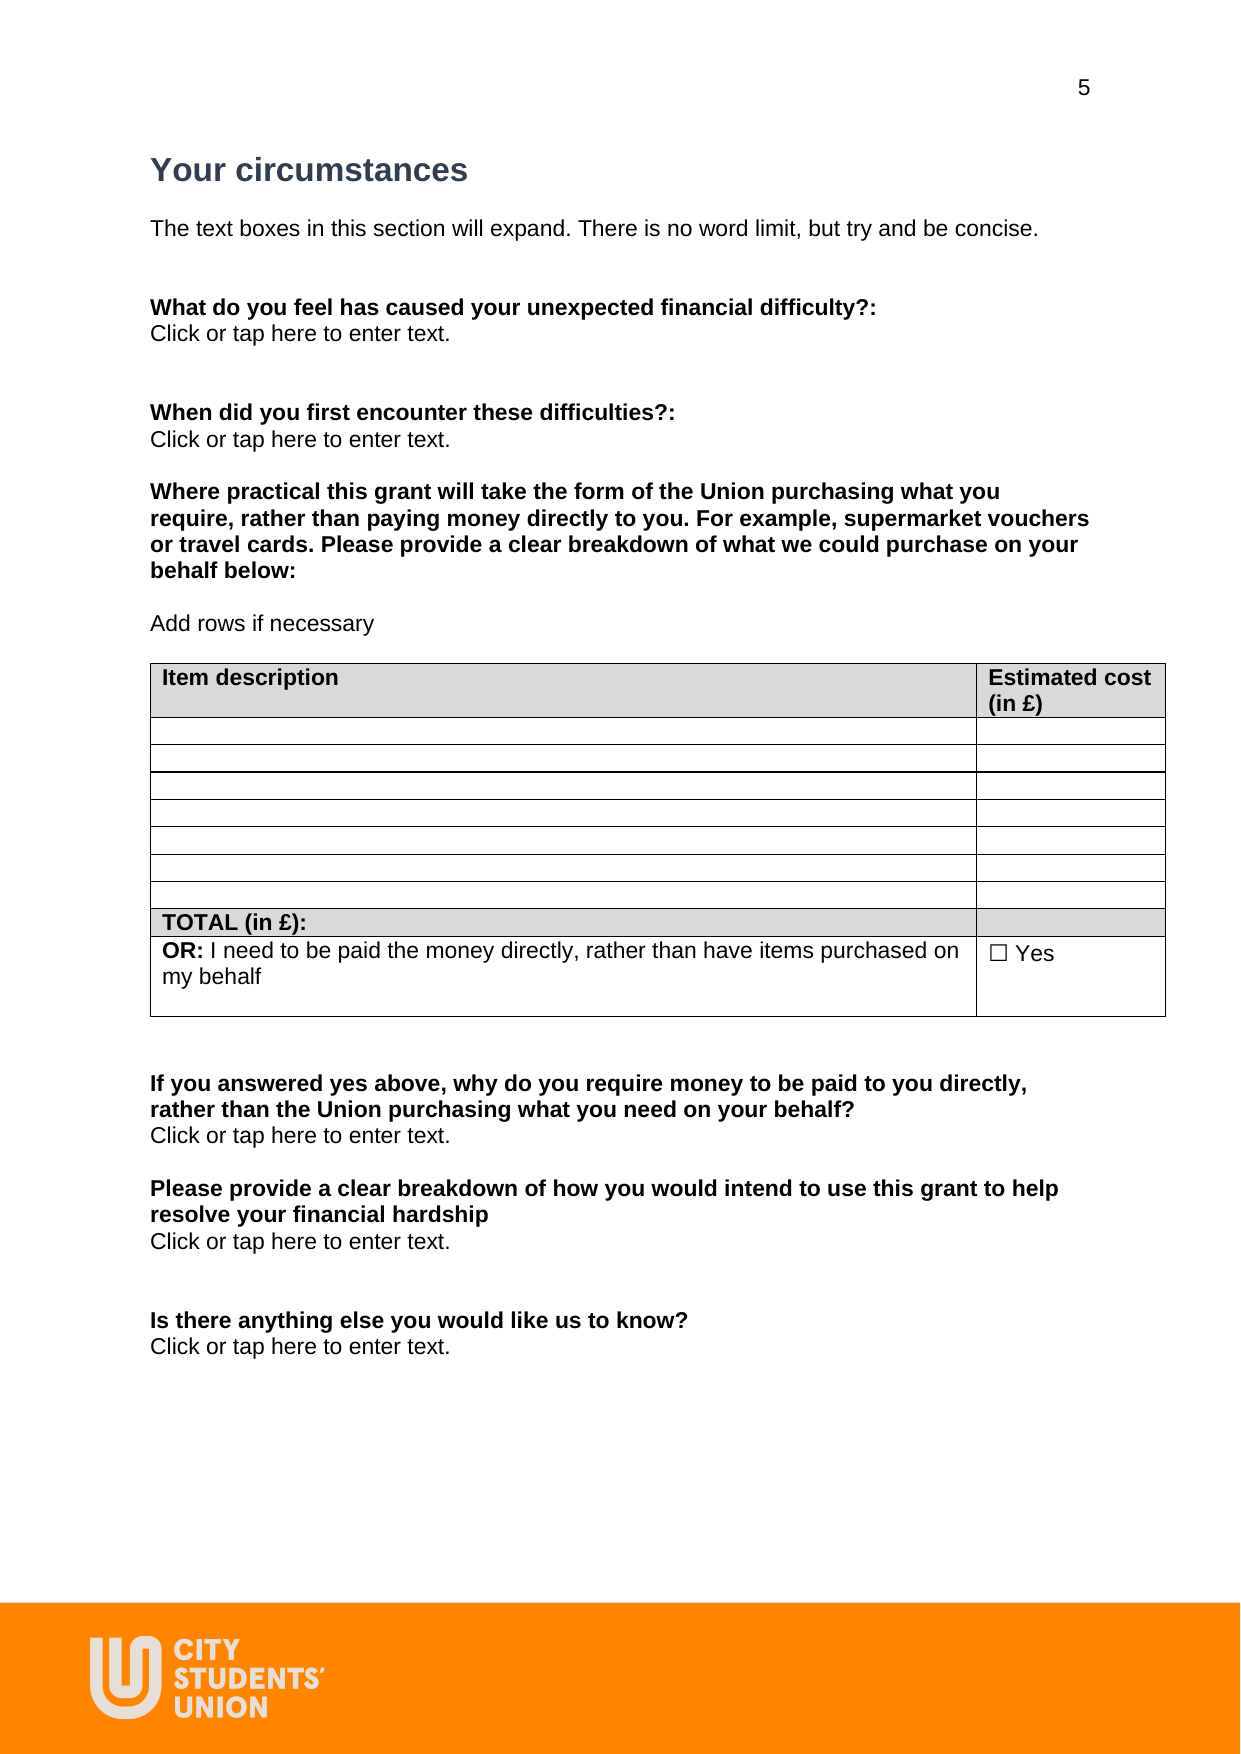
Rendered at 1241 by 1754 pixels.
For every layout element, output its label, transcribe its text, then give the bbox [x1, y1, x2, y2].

text If you answered yes above, why do you require money to be paid to you directly, rather than the Union purchasing what you need on your behalf? [150, 1069, 1090, 1122]
table_cell [151, 800, 976, 826]
text Is there anything else you would like us to know? [150, 1307, 1090, 1333]
table_cell [151, 827, 976, 853]
table_cell Yes [977, 937, 1165, 1016]
table_cell [977, 909, 1165, 936]
table_cell [977, 773, 1165, 799]
table_cell [151, 773, 976, 799]
text Please provide a clear breakdown of how you would intend to use this grant to help resolve your financial hardship [150, 1175, 1090, 1228]
table_cell [977, 855, 1165, 881]
table_header Item description [151, 664, 976, 717]
table_cell [977, 718, 1165, 744]
text Add rows if necessary [150, 610, 1090, 636]
table_cell [151, 745, 976, 771]
table_cell [977, 745, 1165, 771]
table_cell OR: I need to be paid the money directly, rather than have items purchased on my behalf [151, 937, 976, 1016]
table_cell [977, 800, 1165, 826]
text Where practical this grant will take the form of the Union purchasing what you require, rather than paying money directly to you. For example, supermarket vouchers or travel cards. Please provide a clear breakdown of what we could purchase on your behalf below: [150, 478, 1090, 610]
text What do you feel has caused your unexpected financial difficulty?: [150, 294, 1090, 320]
table_cell [977, 827, 1165, 853]
table_cell [151, 855, 976, 881]
table_cell TOTAL (in £): [151, 909, 976, 936]
table_cell [151, 718, 976, 744]
text When did you first encounter these difficulties?: [150, 399, 1090, 426]
table_header Estimated cost (in £) [977, 664, 1165, 717]
subtitle Your circumstances [150, 150, 1090, 188]
text The text boxes in this section will expand. There is no word limit, but try and be concise. [150, 215, 1090, 241]
table_cell [151, 882, 976, 908]
picture [90, 1636, 325, 1719]
table_cell [977, 882, 1165, 908]
